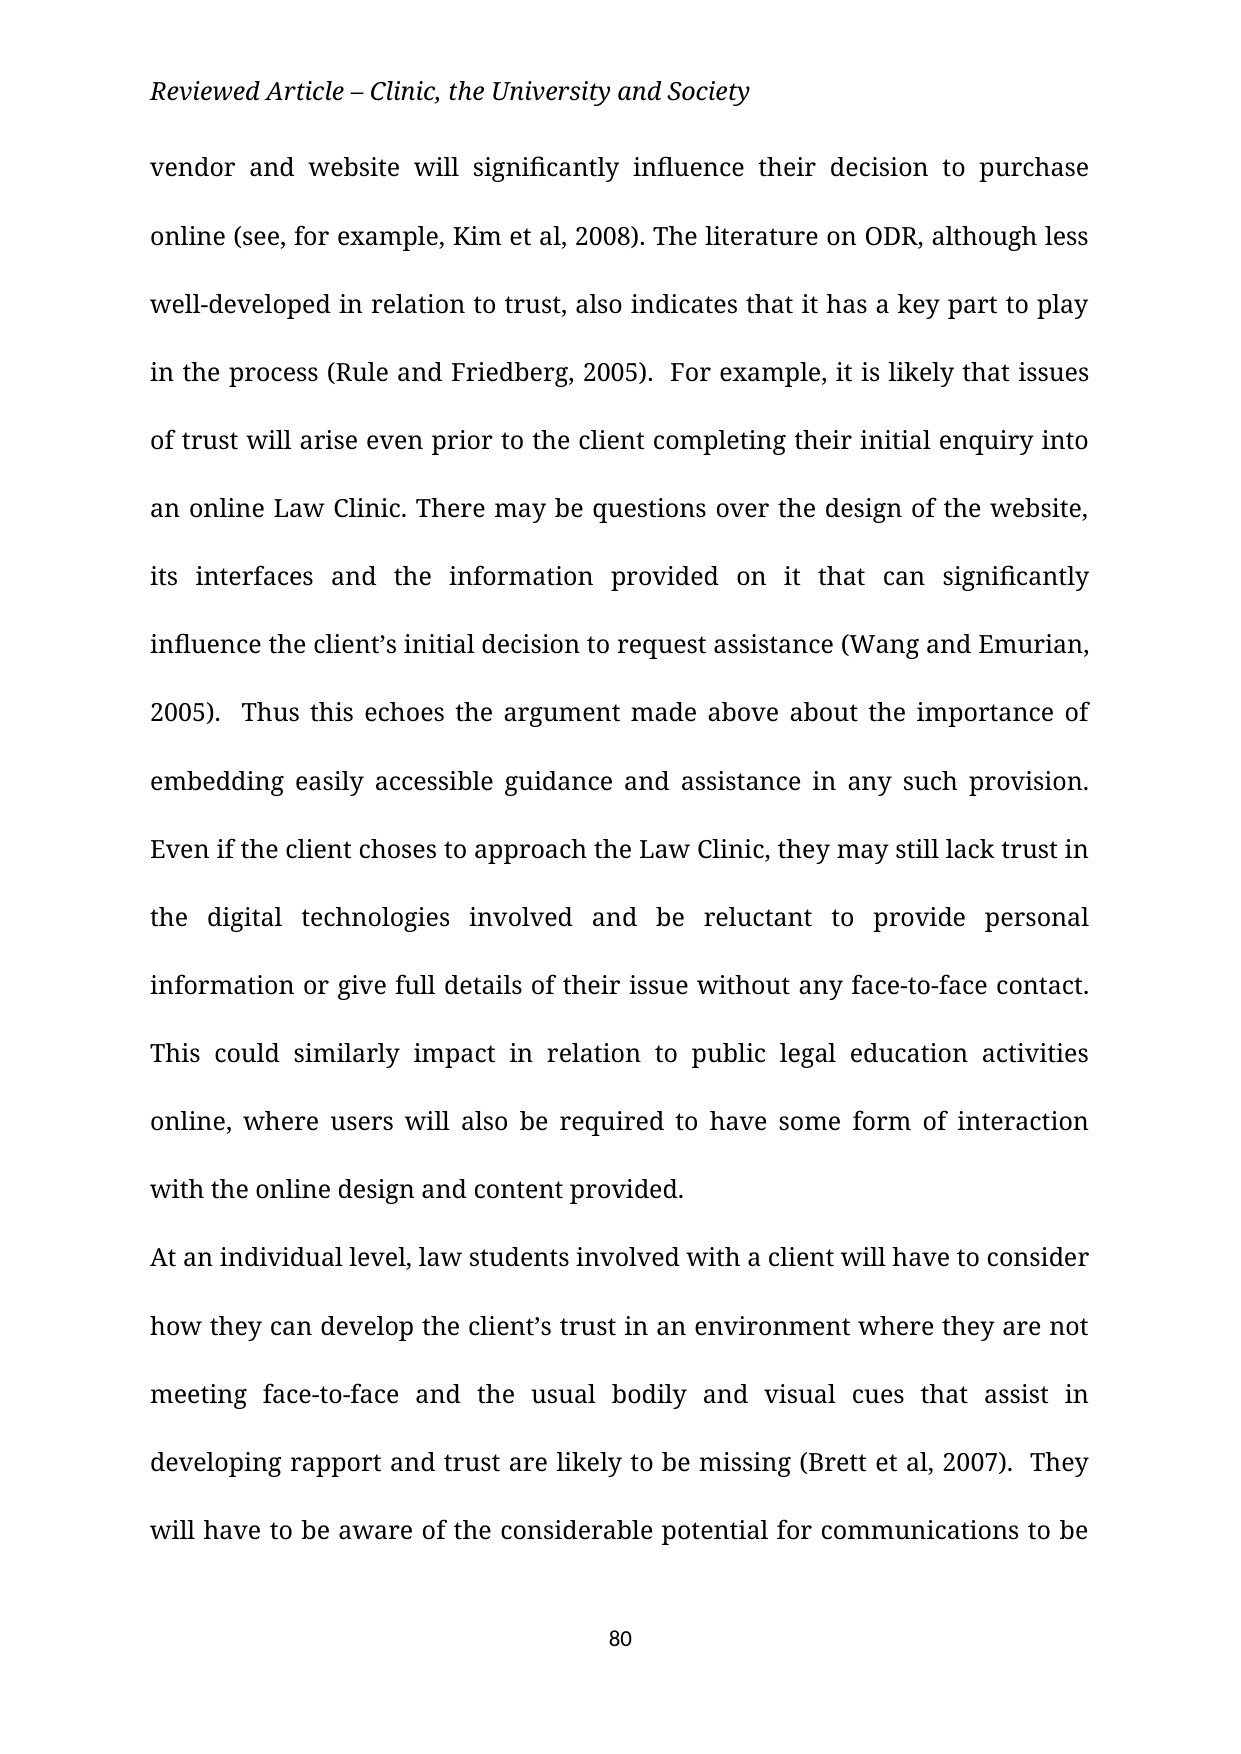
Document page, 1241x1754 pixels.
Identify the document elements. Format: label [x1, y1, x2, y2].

text [150, 1240, 1090, 1547]
text [150, 150, 1090, 1206]
